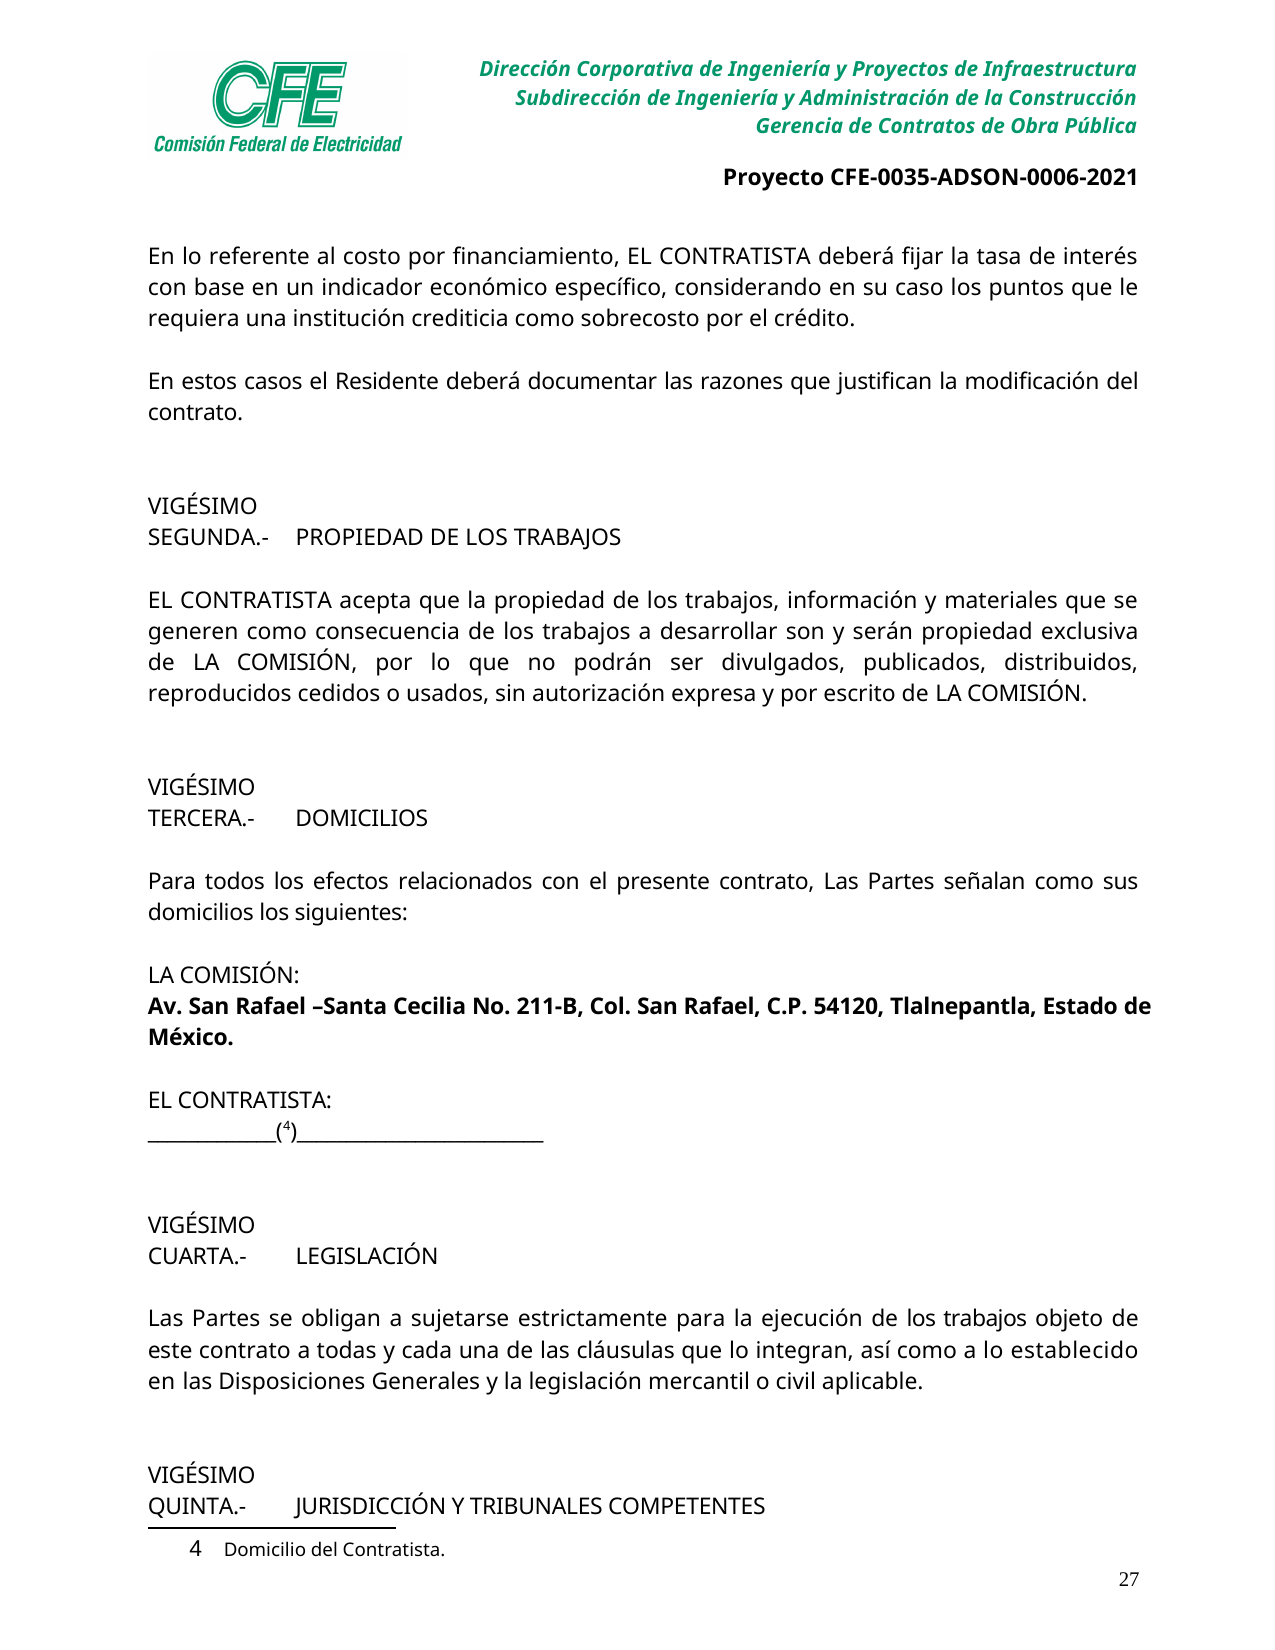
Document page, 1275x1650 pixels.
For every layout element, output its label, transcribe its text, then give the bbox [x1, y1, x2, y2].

text EL CONTRATISTA: [148, 1084, 1139, 1115]
text VIGÉSIMO [148, 490, 1139, 521]
text VIGÉSIMO [148, 771, 1139, 802]
text TERCERA.- DOMICILIOS [148, 802, 1139, 834]
text EL CONTRATISTA acepta que la propiedad de los trabajos, información y materiales que se generen como consecuencia de los trabajos a desarrollar son y serán propiedad exclusiva de LA COMISIÓN, por lo que no podrán ser divulgados, publicados, distribuidos, reproducidos cedidos o usados, sin autorización expresa y por escrito de LA COMISIÓN. [148, 584, 1139, 709]
text LA COMISIÓN: [148, 959, 1139, 990]
text En estos casos el Residente deberá documentar las razones que justifican la modificación del contrato. [148, 365, 1139, 427]
text Para todos los efectos relacionados con el presente contrato, Las Partes señalan como sus domicilios los siguientes: [148, 865, 1139, 927]
text En lo referente al costo por financiamiento, EL CONTRATISTA deberá fijar la tasa de interés con base en un indicador económico específico, considerando en su caso los puntos que le requiera una institución crediticia como sobrecosto por el crédito. [148, 240, 1139, 334]
text CUARTA.- LEGISLACIÓN [148, 1240, 1139, 1271]
text VIGÉSIMO [148, 1459, 1139, 1490]
text Av. San Rafael –Santa Cecilia No. 211-B, Col. San Rafael, C.P. 54120, Tlalnepantla, Estado de México. [148, 990, 1152, 1052]
text VIGÉSIMO [148, 1209, 1139, 1240]
text QUINTA.- JURISDICCIÓN Y TRIBUNALES COMPETENTES [148, 1490, 1139, 1521]
picture [147, 52, 408, 160]
text Las Partes se obligan a sujetarse estrictamente para la ejecución de los trabajos objeto de este contrato a todas y cada una de las cláusulas que lo integran, así como a lo establecido en las Disposiciones Generales y la legislación mercantil o civil aplicable. [148, 1302, 1139, 1396]
text _____________()_________________________ [148, 1115, 1139, 1146]
text SEGUNDA.- PROPIEDAD DE LOS TRABAJOS [148, 521, 1139, 552]
